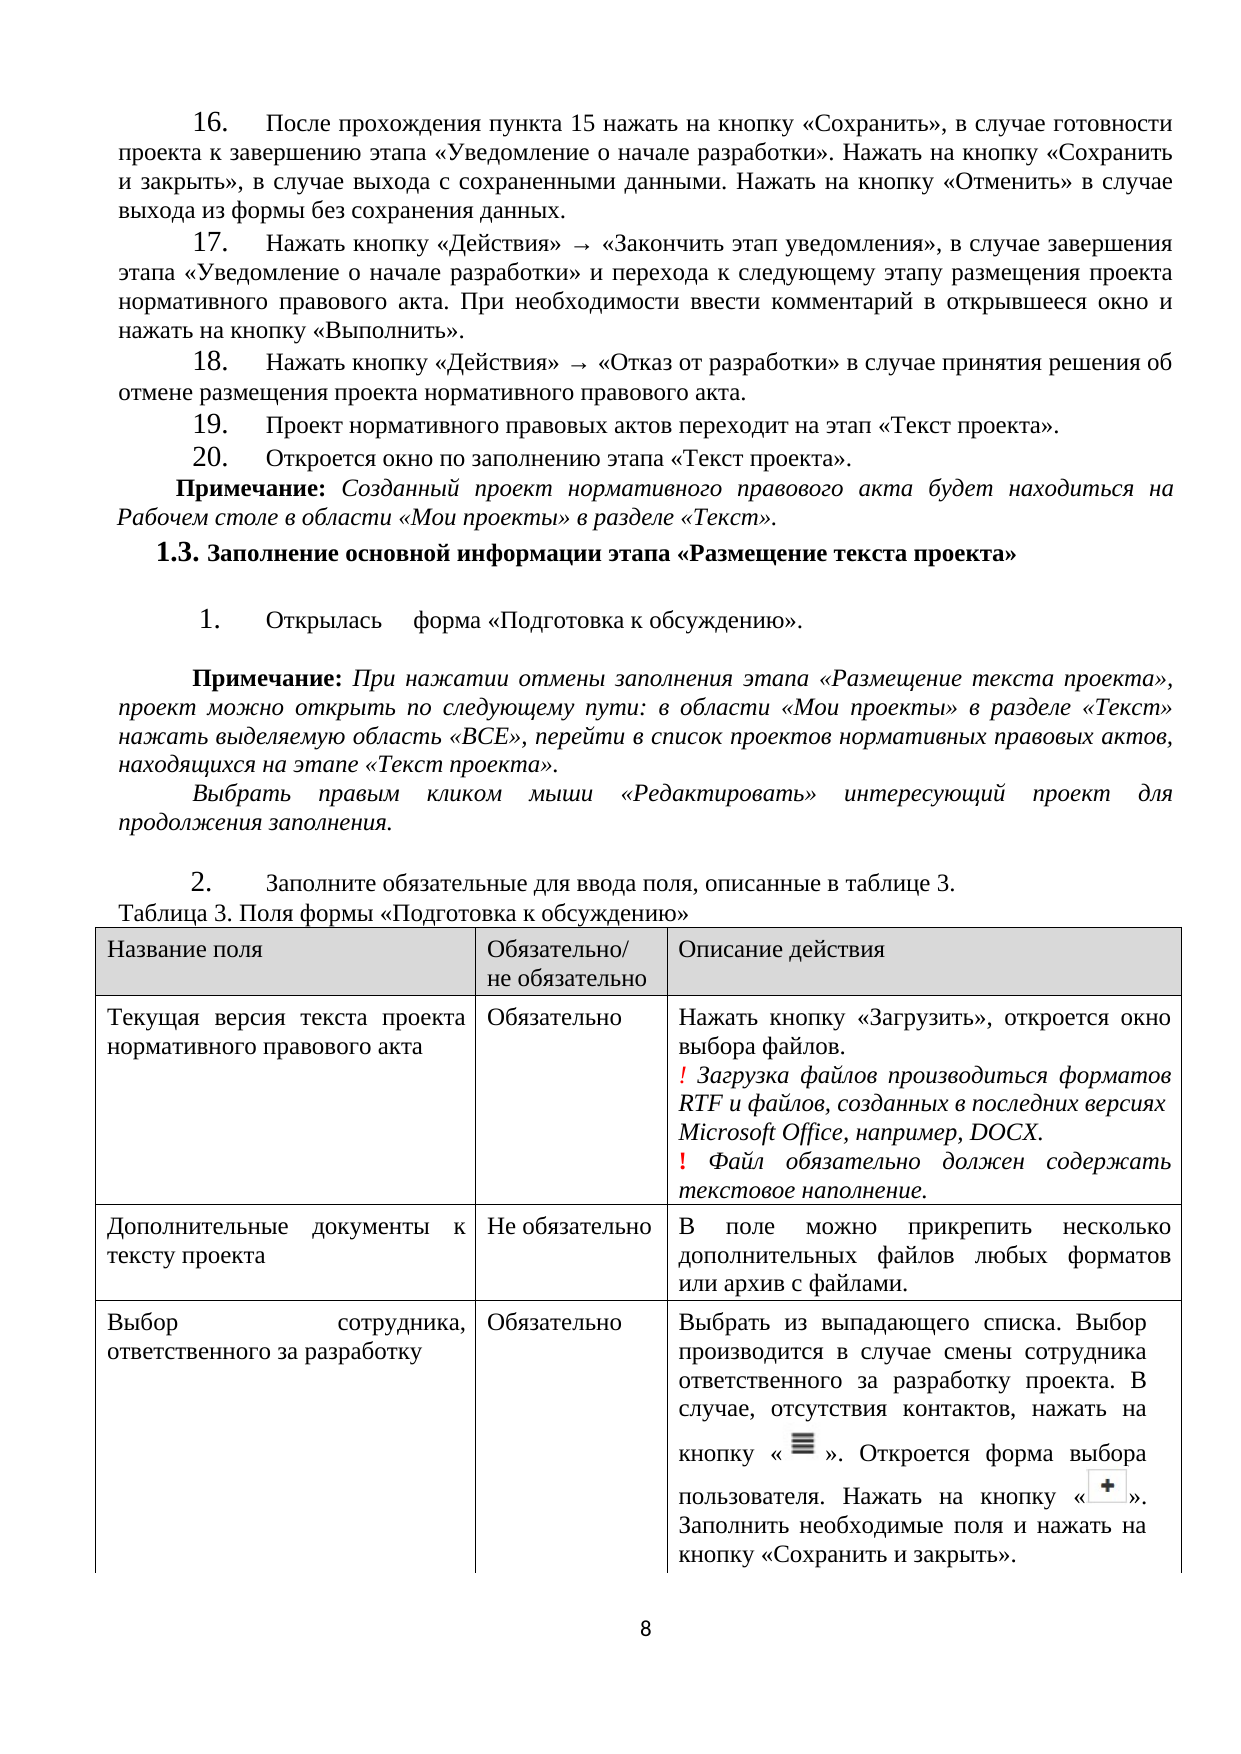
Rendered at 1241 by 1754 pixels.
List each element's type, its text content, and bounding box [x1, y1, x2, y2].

text Выбрать правым кликом мыши «Редактировать» интересующий проект для продолжения заполнения. [118, 778, 1174, 836]
list Откроется окно по заполнению этапа «Текст проекта». [118, 439, 1174, 473]
table_cell Текущая версия текста проекта нормативного правового акта [96, 996, 475, 1203]
table_header Обязательно/ не обязательно [476, 928, 667, 995]
subtitle Заполнение основной информации этапа «Размещение текста проекта» [156, 534, 1174, 568]
list Нажать кнопку «Действия» → «Закончить этап уведомления», в случае завершения этапа «Уведомление о начале разработки» и перехода к следующему этапу размещения проекта нормативного правового акта. При необходимости ввести комментарий в открывшееся окно и нажать на кнопку «Выполнить». [118, 224, 1174, 343]
table_cell Обязательно [476, 1301, 667, 1572]
table_cell Обязательно [476, 996, 667, 1203]
table_cell Не обязательно [476, 1205, 667, 1300]
picture [1086, 1466, 1129, 1505]
table_cell Выбор сотрудника, ответственного за разработку [96, 1301, 475, 1572]
table_cell Выбрать из выпадающего списка. Выбор производится в случае смены сотрудника ответственного за разработку проекта. В случае, отсутствия контактов, нажать на кнопку «». Откроется форма выбора пользователя. Нажать на кнопку «». Заполнить необходимые поля и нажать на кнопку «Сохранить и закрыть». [668, 1301, 1181, 1572]
table_header Описание действия [668, 928, 1181, 995]
table_header Название поля [96, 928, 475, 995]
table_cell В поле можно прикрепить несколько дополнительных файлов любых форматов или архив с файлами. [668, 1205, 1181, 1300]
list После прохождения пункта 15 нажать на кнопку «Сохранить», в случае готовности проекта к завершению этапа «Уведомление о начале разработки». Нажать на кнопку «Сохранить и закрыть», в случае выхода с сохраненными данными. Нажать на кнопку «Отменить» в случае выхода из формы без сохранения данных. [118, 104, 1174, 224]
list Открылась форма «Подготовка к обсуждению». [118, 601, 1174, 634]
text Примечание: При нажатии отмены заполнения этапа «Размещение текста проекта», проект можно открыть по следующему пути: в области «Мои проекты» в разделе «Текст» нажать выделяемую область «ВСЕ», перейти в список проектов нормативных правовых актов, находящихся на этапе «Текст проекта». [118, 663, 1174, 778]
table_cell Нажать кнопку «Загрузить», откроется окно выбора файлов. ! Загрузка файлов производиться форматов RTF и файлов, созданных в последних версиях Microsoft Office, например, DOCX. ! Файл обязательно должен содержать текстовое наполнение. [668, 996, 1181, 1203]
text Таблица 3. Поля формы «Подготовка к обсуждению» [118, 898, 1174, 927]
list Нажать кнопку «Действия» → «Отказ от разработки» в случае принятия решения об отмене размещения проекта нормативного правового акта. [118, 343, 1174, 406]
list Проект нормативного правовых актов переходит на этап «Текст проекта». [118, 406, 1174, 439]
text Примечание: Созданный проект нормативного правового акта будет находиться на Рабочем столе в области «Мои проекты» в разделе «Текст». [117, 473, 1174, 530]
picture [782, 1422, 825, 1462]
list Заполните обязательные для ввода поля, описанные в таблице 3. [190, 864, 1175, 898]
table_cell Дополнительные документы к тексту проекта [96, 1205, 475, 1300]
